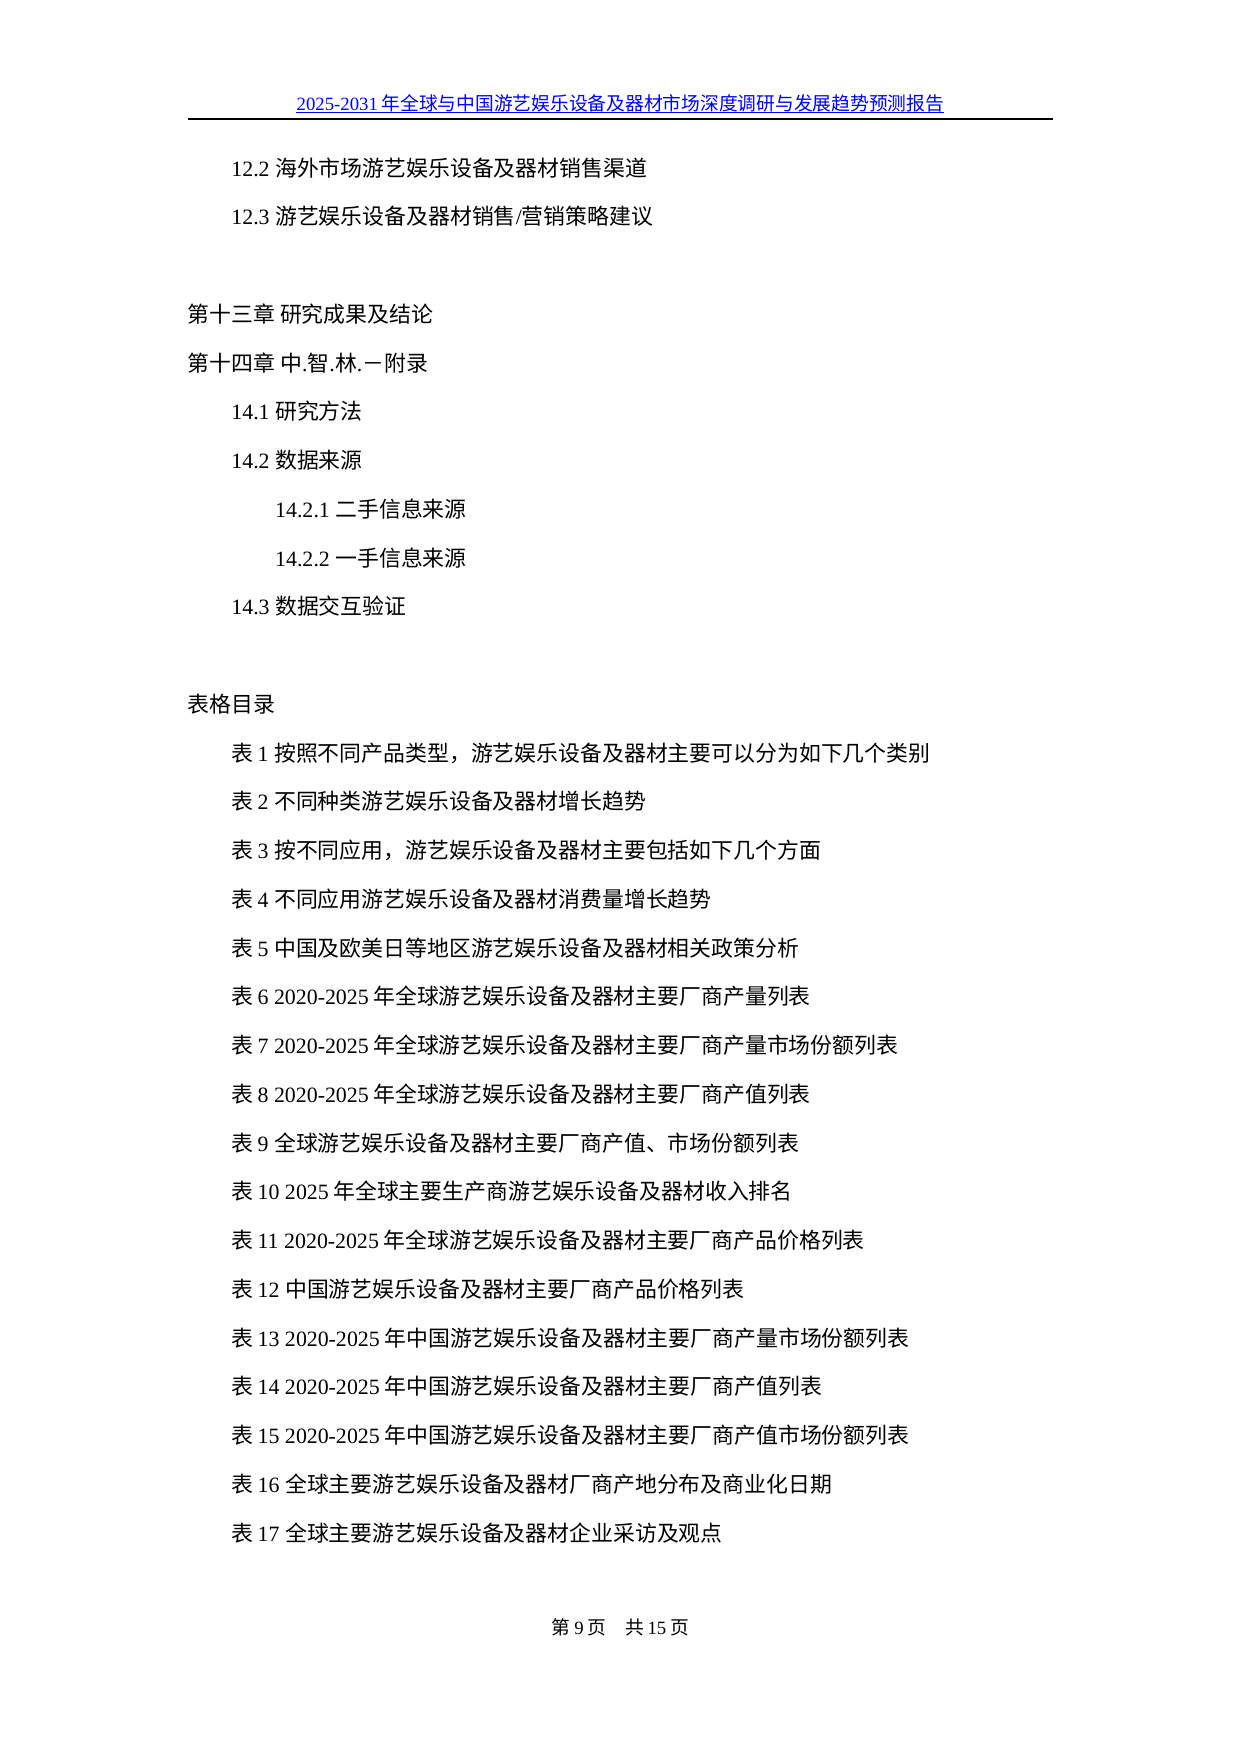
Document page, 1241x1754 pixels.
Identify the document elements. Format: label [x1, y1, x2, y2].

text [187, 150, 1053, 1548]
